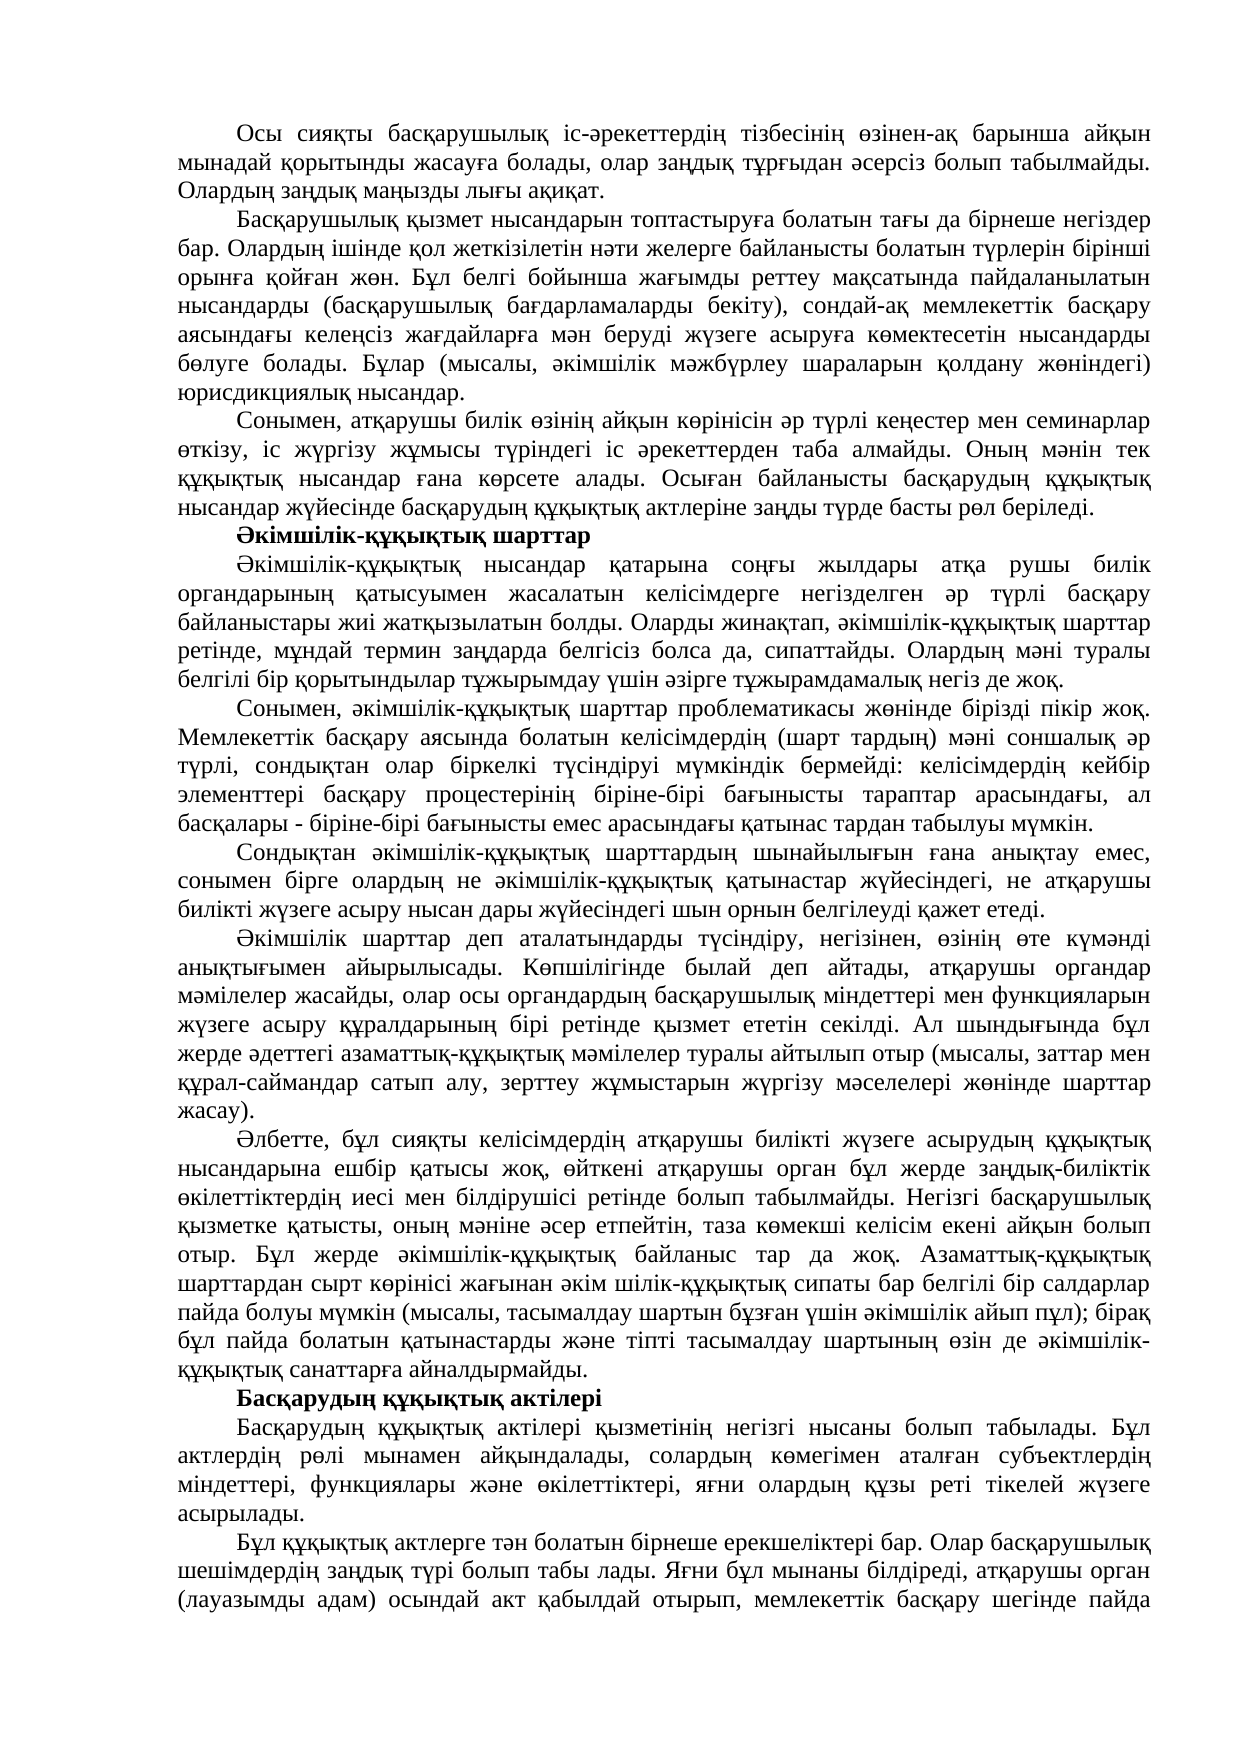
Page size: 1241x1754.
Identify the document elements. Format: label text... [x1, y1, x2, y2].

text Сондықтан әкімшілік-құқықтық шарттардың шынайылығын ғана анықтау емес, сонымен бірге олардың не әкімшілік-құқықтық қатынастар жүйесіндегі, не атқарушы билікті жүзеге асыру нысан дары жүйесіндегі шын орнын белгілеуді қажет етеді. [177, 837, 1152, 923]
text Басқарушылық қызмет нысандарын топтастыруға болатын тағы да бірнеше негіздер бар. Олардың ішінде қол жеткізілетін нәти желерге байланысты болатын түрлерін бірінші орынға қойған жөн. Бұл белгі бойынша жағымды реттеу мақсатында пайдаланылатын нысандарды (басқарушылық бағдарламаларды бекіту), сондай-ақ мемлекеттік басқару аясындағы келеңсіз жағдайларға мән беруді жүзеге асыруға көмектесетін нысандарды бөлуге болады. Бұлар (мысалы, әкімшілік мәжбүрлеу шараларын қолдану жөніндегі) юрисдикциялық нысандар. [177, 204, 1152, 406]
text Әлбетте, бұл сияқты келісімдердің атқарушы билікті жүзеге асырудың құқықтық нысандарына ешбір қатысы жоқ, өйткені атқарушы орган бұл жерде заңдық-биліктік өкілеттіктердің иесі мен білдірушісі ретінде болып табылмайды. Негізгі басқарушылық қызметке қатысты, оның мәніне әсер етпейтін, таза көмекші келісім екені айқын болып отыр. Бұл жерде әкімшілік-құқықтық байланыс тар да жоқ. Азаматтық-құқықтық шарттардан сырт көрінісі жағынан әкім шілік-құқықтық сипаты бар белгілі бір салдарлар пайда болуы мүмкін (мысалы, тасымалдау шартын бұзған үшін әкімшілік айып пұл); бірақ бұл пайда болатын қатынастарды және тіпті тасымалдау шартының өзін де әкімшілік-құқықтық санаттарға айналдырмайды. [177, 1124, 1152, 1383]
text Әкімшілік шарттар деп аталатындарды түсіндіру, негізінен, өзінің өте күмәнді анықтығымен айырылысады. Көпшілігінде былай деп айтады, атқарушы органдар мәмілелер жасайды, олар осы органдардың басқарушылық міндеттері мен функцияларын жүзеге асыру құралдарының бірі ретінде қызмет ететін секілді. Ал шындығында бұл жерде әдеттегі азаматтық-құқықтық мәмілелер туралы айтылып отыр (мысалы, заттар мен құрал-саймандар сатып алу, зерттеу жұмыстарын жүргізу мәселелері жөнінде шарттар жасау). [177, 923, 1152, 1124]
text Сонымен, әкімшілік-құқықтық шарттар проблематикасы жөнінде бірізді пікір жоқ. Мемлекеттік басқару аясында болатын келісімдердің (шарт тардың) мәні соншалық әр түрлі, сондықтан олар біркелкі түсіндіруі мүмкіндік бермейді: келісімдердің кейбір элементтері басқару процестерінің біріне-бірі бағынысты тараптар арасындағы, ал басқалары - біріне-бірі бағынысты емес арасындағы қатынас тардан табылуы мүмкін. [177, 693, 1152, 837]
text Басқарудың құқықтық актілері қызметінің негізгі нысаны болып табылады. Бұл актлердің рөлі мынамен айқындалады, солардың көмегімен аталған субъектлердің міндеттері, функциялары және өкілеттіктері, яғни олардың құзы реті тікелей жүзеге асырылады. [177, 1412, 1152, 1527]
text Басқарудың құқықтық актілері [177, 1383, 1152, 1412]
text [177, 1527, 1152, 1613]
text Әкімшілік-құқықтық шарттар [177, 521, 1152, 549]
text Осы сияқты басқарушылық іс-әрекеттердің тізбесінің өзінен-ақ барынша айқын мынадай қорытынды жасауға болады, олар заңдық тұрғыдан әсерсіз болып табылмайды. Олардың заңдық маңызды лығы ақиқат. [177, 118, 1152, 204]
text Сонымен, атқарушы билік өзінің айқын көрінісін әр түрлі кеңестер мен семинарлар өткізу, іс жүргізу жұмысы түріндегі іс әрекеттерден таба алмайды. Оның мәнін тек құқықтық нысандар ғана көрсете алады. Осыған байланысты басқарудың құқықтық нысандар жүйесінде басқарудың құқықтық актлеріне заңды түрде басты рөл беріледі. [177, 406, 1152, 521]
text Әкімшілік-құқықтық нысандар қатарына соңғы жылдары атқа рушы билік органдарының қатысуымен жасалатын келісімдерге негізделген әр түрлі басқару байланыстары жиі жатқызылатын болды. Оларды жинақтап, әкімшілік-құқықтық шарттар ретінде, мұндай термин заңдарда белгісіз болса да, сипаттайды. Олардың мәні туралы белгілі бір қорытындылар тұжырымдау үшін әзірге тұжырамдамалық негіз де жоқ. [177, 549, 1152, 693]
